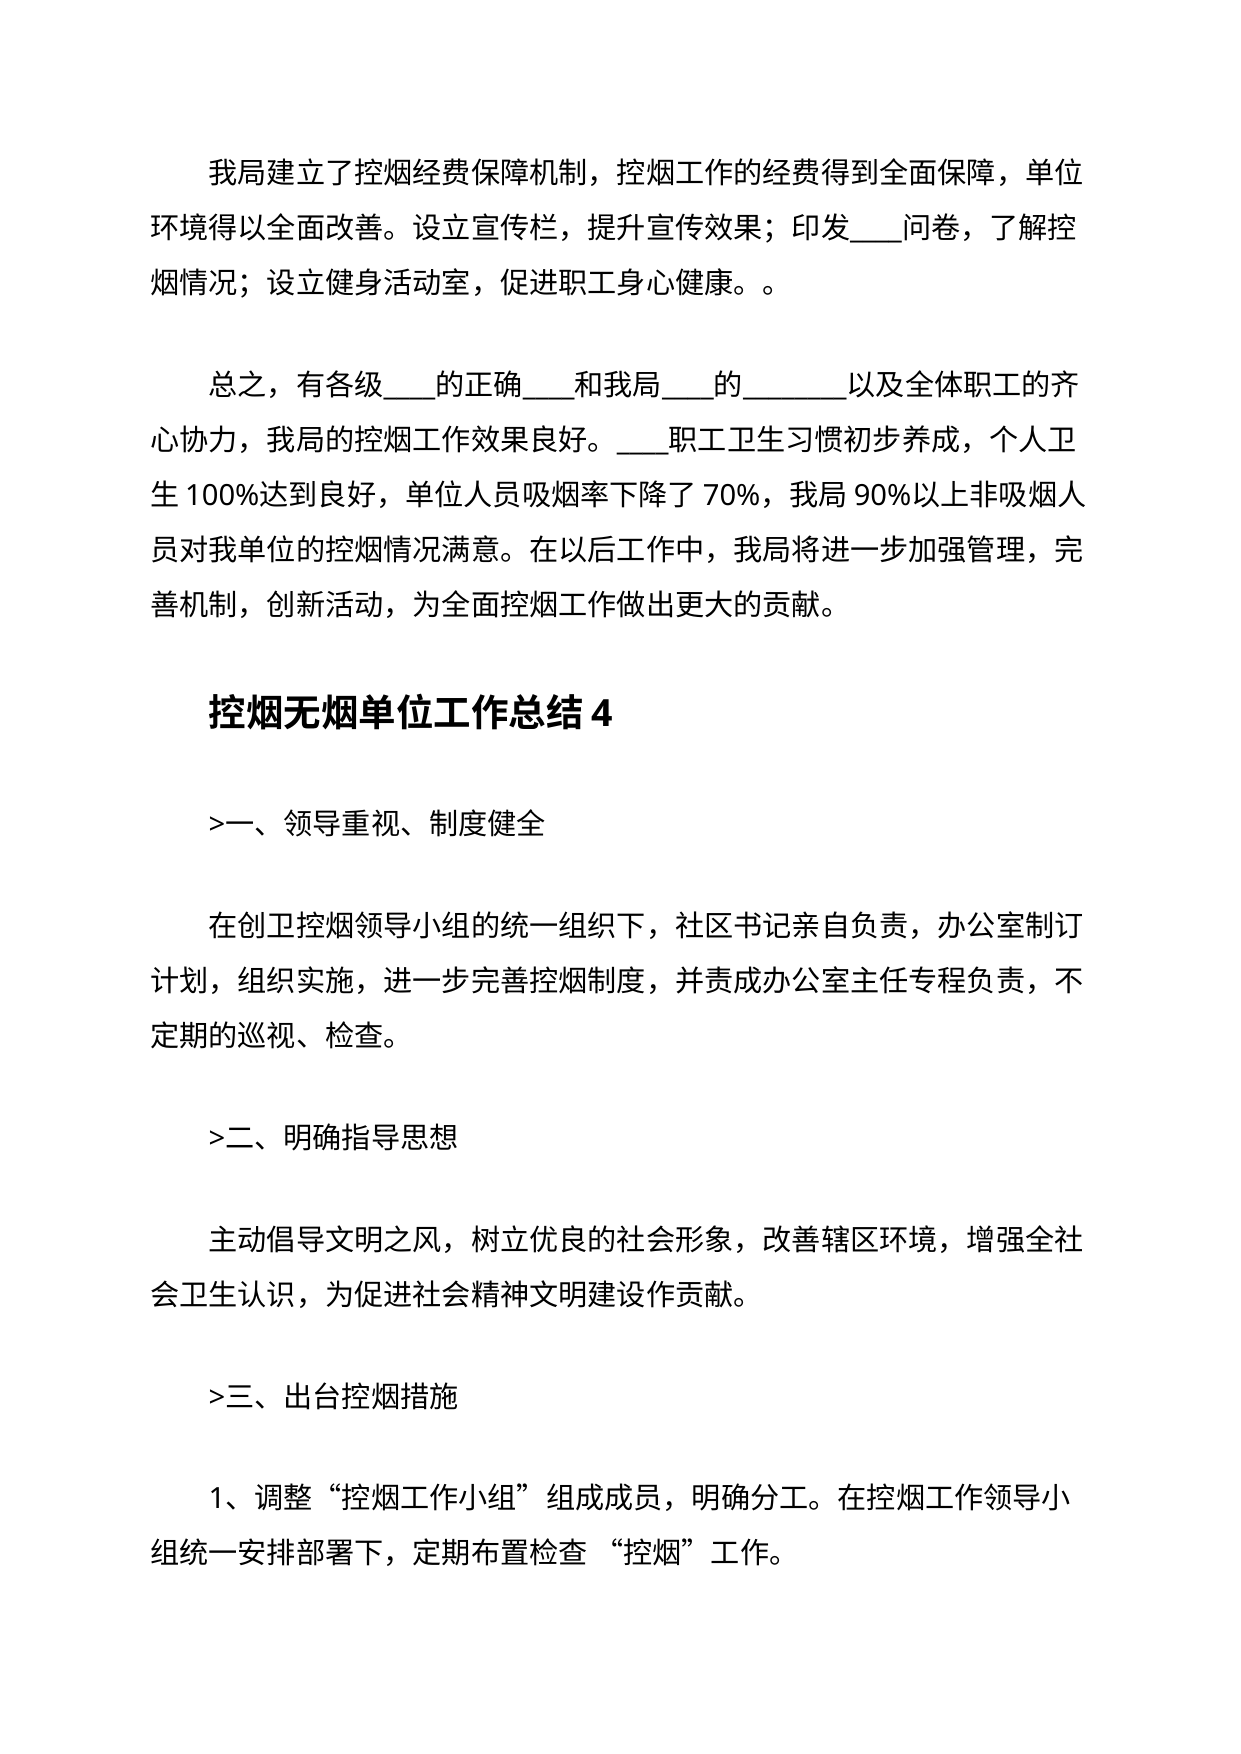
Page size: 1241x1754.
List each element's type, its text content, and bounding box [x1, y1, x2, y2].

text 总之，有各级____的正确____和我局____的________以及全体职工的齐心协力，我局的控烟工作效果良好。____职工卫生习惯初步养成，个人卫生100%达到良好，单位人员吸烟率下降了70%，我局90%以上非吸烟人员对我单位的控烟情况满意。在以后工作中，我局将进一步加强管理，完善机制，创新活动，为全面控烟工作做出更大的贡献。 [150, 362, 1090, 624]
text >一、领导重视、制度健全 [150, 801, 1090, 843]
text 主动倡导文明之风，树立优良的社会形象，改善辖区环境，增强全社会卫生认识，为促进社会精神文明建设作贡献。 [150, 1216, 1090, 1314]
text 1、调整“控烟工作小组”组成成员，明确分工。在控烟工作领导小组统一安排部署下，定期布置检查 “控烟”工作。 [150, 1475, 1090, 1572]
text >三、出台控烟措施 [150, 1373, 1090, 1416]
text >二、明确指导思想 [150, 1114, 1090, 1157]
text 控烟无烟单位工作总结4 [150, 683, 1090, 738]
text 我局建立了控烟经费保障机制，控烟工作的经费得到全面保障，单位环境得以全面改善。设立宣传栏，提升宣传效果；印发____问卷，了解控烟情况；设立健身活动室，促进职工身心健康。。 [150, 150, 1090, 302]
text 在创卫控烟领导小组的统一组织下，社区书记亲自负责，办公室制订计划，组织实施，进一步完善控烟制度，并责成办公室主任专程负责，不定期的巡视、检查。 [150, 903, 1090, 1055]
